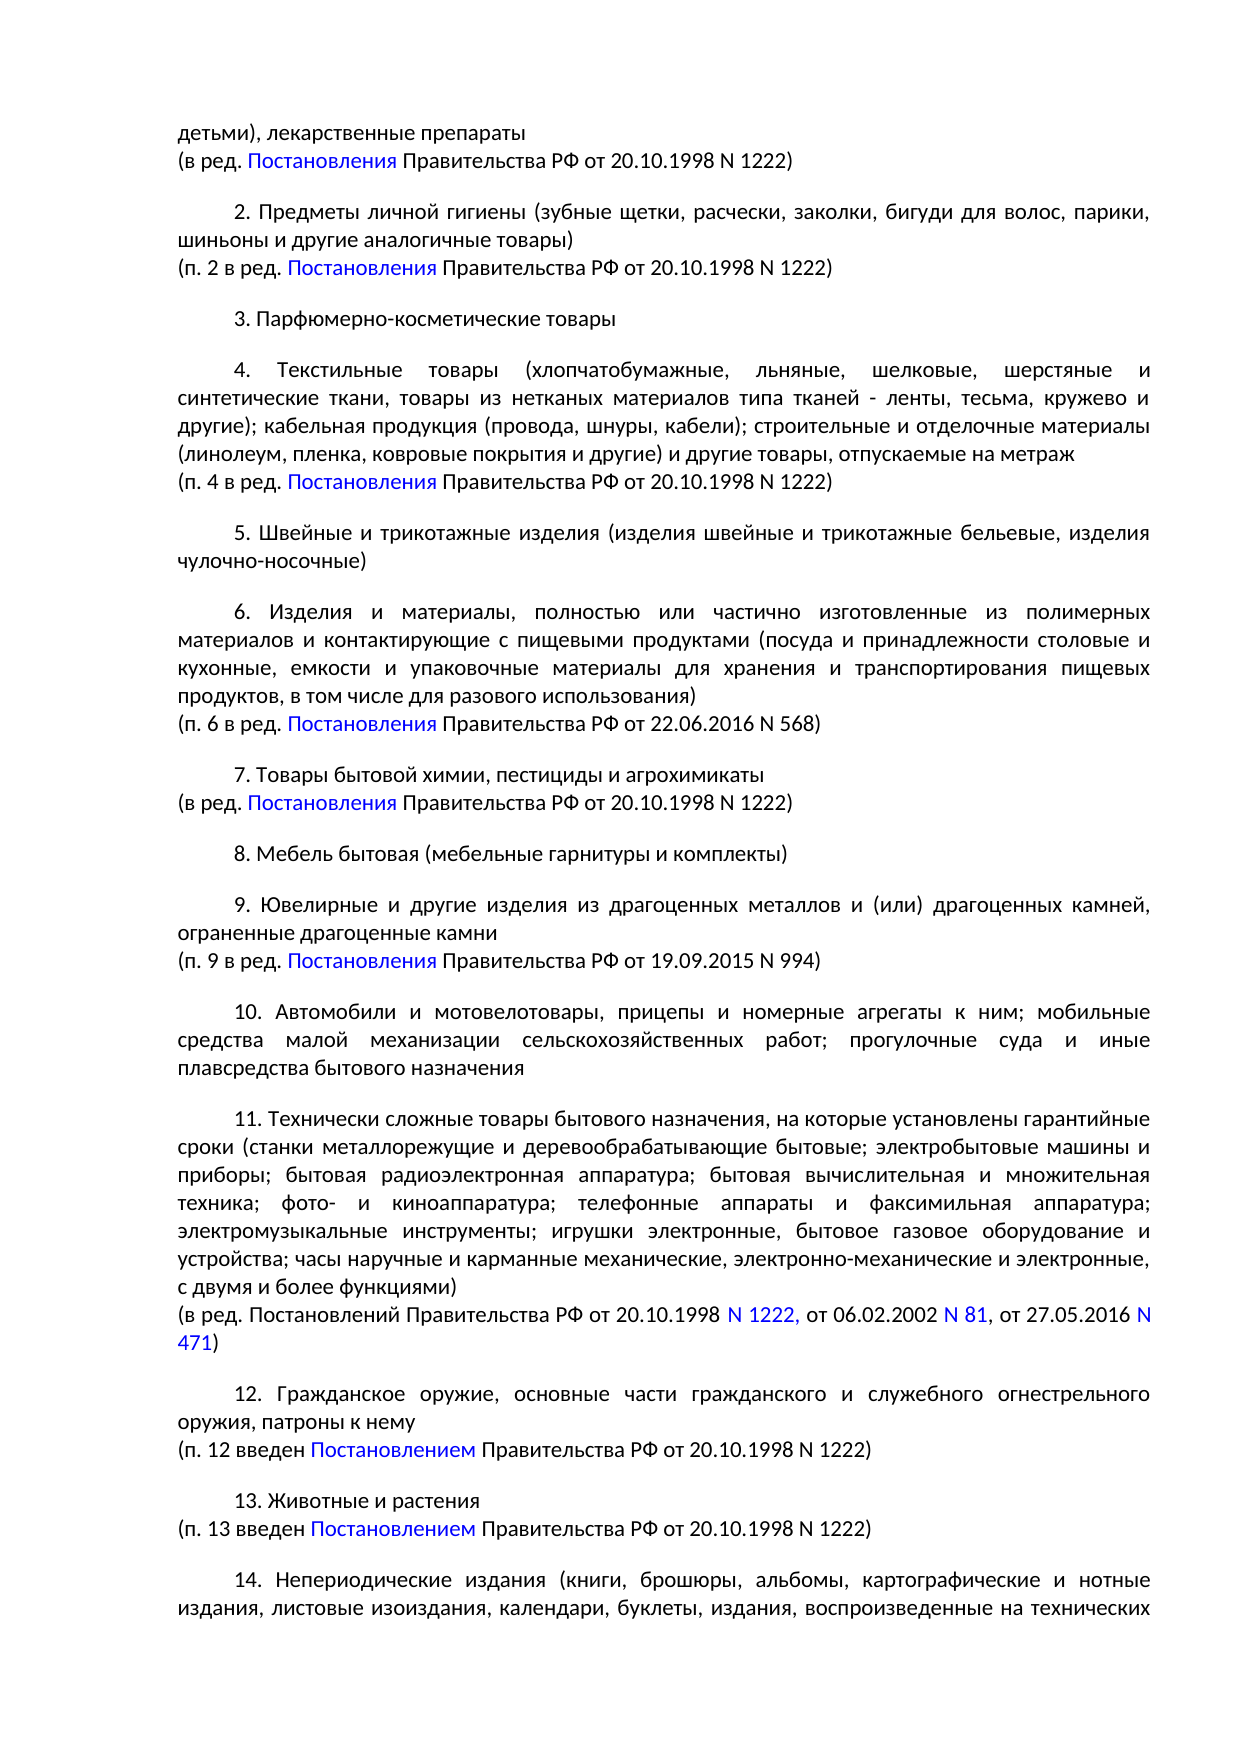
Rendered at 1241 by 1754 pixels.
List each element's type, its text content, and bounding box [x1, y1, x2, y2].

text 9. Ювелирные и другие изделия из драгоценных металлов и (или) драгоценных камней, ограненные драгоценные камни [177, 890, 1152, 946]
text 4. Текстильные товары (хлопчатобумажные, льняные, шелковые, шерстяные и синтетические ткани, товары из нетканых материалов типа тканей - ленты, тесьма, кружево и другие); кабельная продукция (провода, шнуры, кабели); строительные и отделочные материалы (линолеум, пленка, ковровые покрытия и другие) и другие товары, отпускаемые на метраж [177, 355, 1152, 467]
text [177, 118, 1152, 146]
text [177, 1565, 1152, 1621]
text 6. Изделия и материалы, полностью или частично изготовленные из полимерных материалов и контактирующие с пищевыми продуктами (посуда и принадлежности столовые и кухонные, емкости и упаковочные материалы для хранения и транспортирования пищевых продуктов, в том числе для разового использования) [177, 597, 1152, 709]
text 13. Животные и растения [177, 1486, 1152, 1514]
text (п. 4 в ред. Постановления Правительства РФ от 20.10.1998 N 1222) [177, 467, 1152, 495]
text 3. Парфюмерно-косметические товары [177, 304, 1152, 332]
text (в ред. Постановлений Правительства РФ от 20.10.1998 N 1222, от 06.02.2002 N 81, от 27.05.2016 N 471) [177, 1300, 1152, 1356]
text 10. Автомобили и мотовелотовары, прицепы и номерные агрегаты к ним; мобильные средства малой механизации сельскохозяйственных работ; прогулочные суда и иные плавсредства бытового назначения [177, 997, 1152, 1081]
text 2. Предметы личной гигиены (зубные щетки, расчески, заколки, бигуди для волос, парики, шиньоны и другие аналогичные товары) [177, 197, 1152, 253]
text 12. Гражданское оружие, основные части гражданского и служебного огнестрельного оружия, патроны к нему [177, 1379, 1152, 1435]
text (п. 13 введен Постановлением Правительства РФ от 20.10.1998 N 1222) [177, 1514, 1152, 1542]
text 11. Технически сложные товары бытового назначения, на которые установлены гарантийные сроки (станки металлорежущие и деревообрабатывающие бытовые; электробытовые машины и приборы; бытовая радиоэлектронная аппаратура; бытовая вычислительная и множительная техника; фото- и киноаппаратура; телефонные аппараты и факсимильная аппаратура; электромузыкальные инструменты; игрушки электронные, бытовое газовое оборудование и устройства; часы наручные и карманные механические, электронно-механические и электронные, с двумя и более функциями) [177, 1104, 1152, 1300]
text (п. 12 введен Постановлением Правительства РФ от 20.10.1998 N 1222) [177, 1435, 1152, 1463]
text 5. Швейные и трикотажные изделия (изделия швейные и трикотажные бельевые, изделия чулочно-носочные) [177, 518, 1152, 574]
text (п. 6 в ред. Постановления Правительства РФ от 22.06.2016 N 568) [177, 709, 1152, 737]
text (п. 9 в ред. Постановления Правительства РФ от 19.09.2015 N 994) [177, 946, 1152, 974]
text 8. Мебель бытовая (мебельные гарнитуры и комплекты) [177, 839, 1152, 867]
text 7. Товары бытовой химии, пестициды и агрохимикаты [177, 760, 1152, 788]
text (в ред. Постановления Правительства РФ от 20.10.1998 N 1222) [177, 788, 1152, 816]
text (в ред. Постановления Правительства РФ от 20.10.1998 N 1222) [177, 146, 1152, 174]
text (п. 2 в ред. Постановления Правительства РФ от 20.10.1998 N 1222) [177, 253, 1152, 281]
